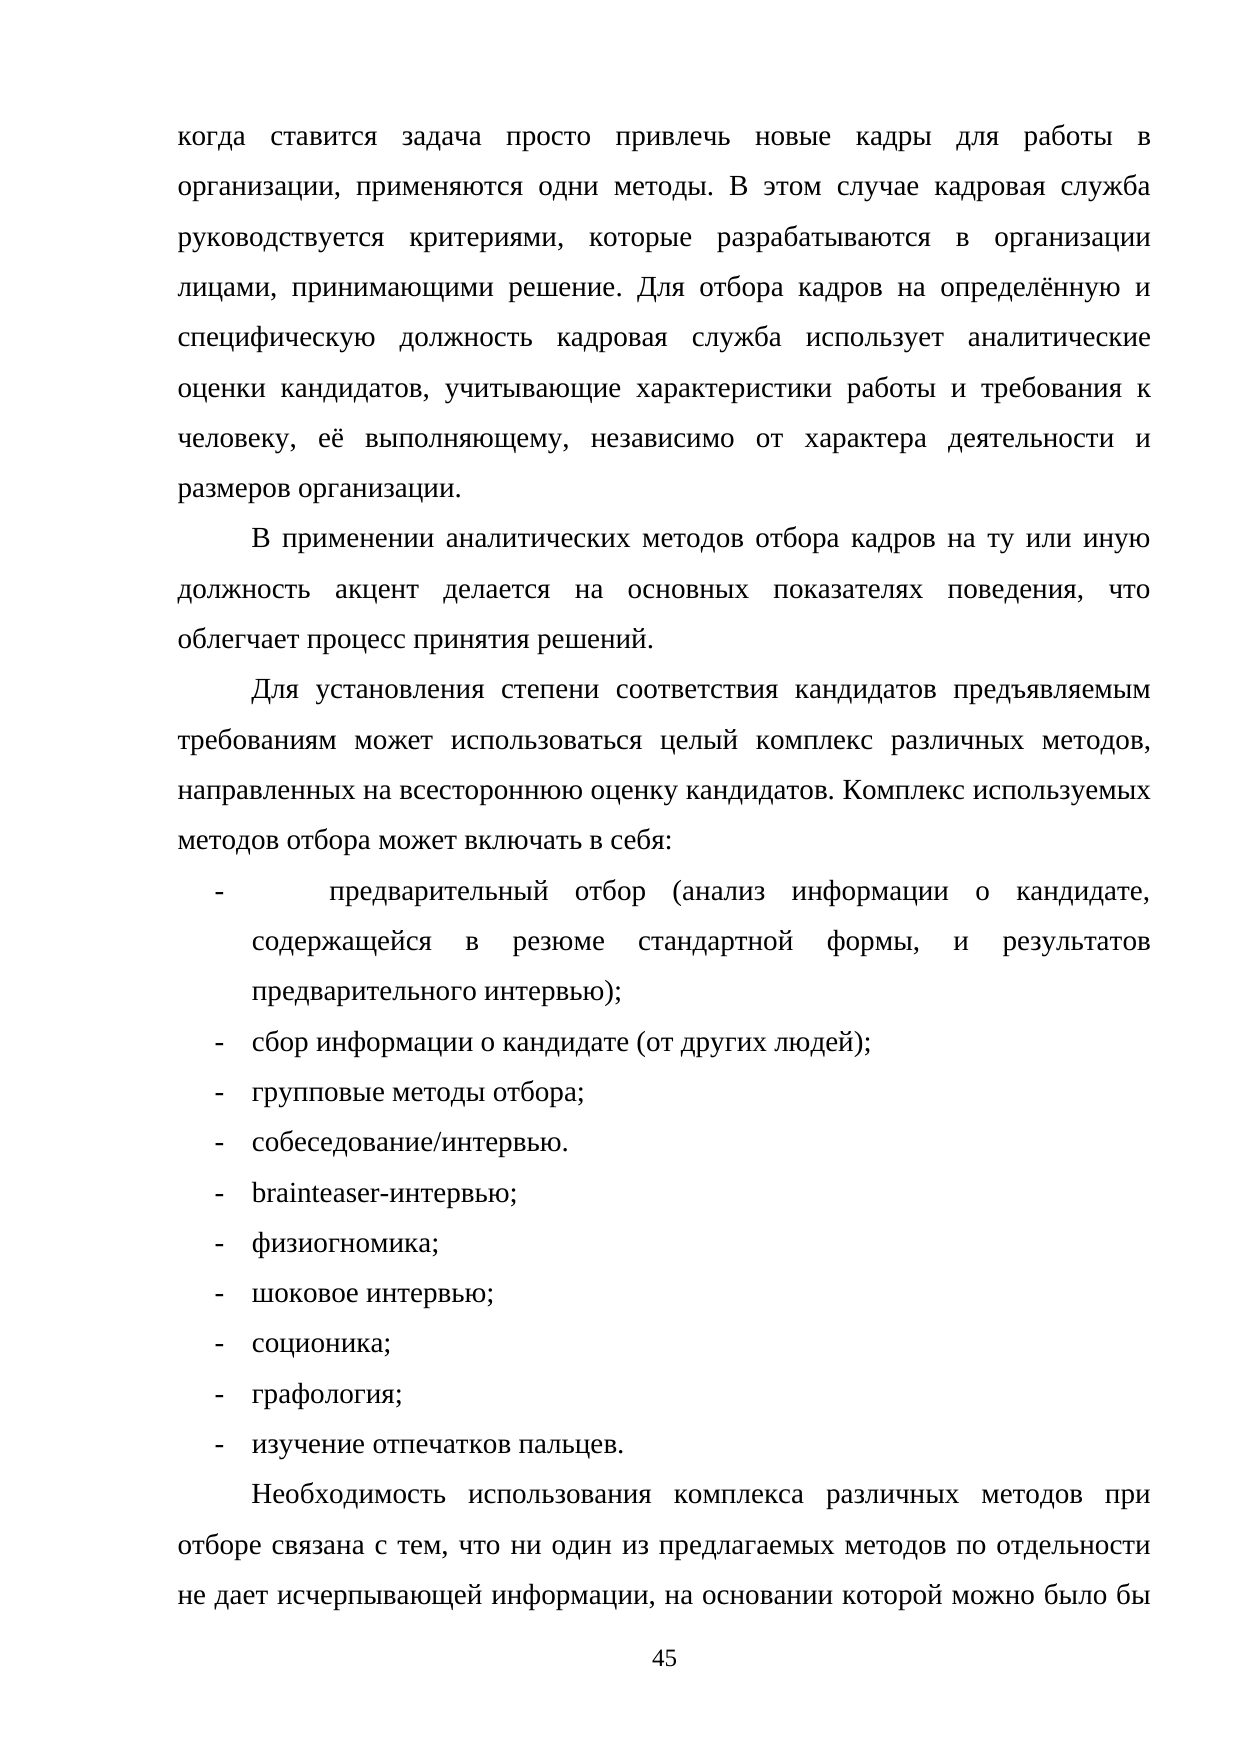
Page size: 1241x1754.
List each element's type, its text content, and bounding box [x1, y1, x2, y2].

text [177, 118, 1152, 504]
list соционика; [214, 1326, 1152, 1359]
list графология; [214, 1376, 1152, 1409]
text Для установления степени соответствия кандидатов предъявляемым требованиям может использоваться целый комплекс различных методов, направленных на всестороннюю оценку кандидатов. Комплекс используемых методов отбора может включать в себя: [177, 672, 1152, 856]
list изучение отпечатков пальцев. [214, 1426, 1152, 1460]
list сбор информации о кандидате (от других людей); [214, 1024, 1152, 1057]
list групповые методы отбора; [214, 1074, 1152, 1108]
text - предварительный отбор (анализ информации о кандидате, содержащейся в резюме стандартной формы, и результатов предварительного интервью); [214, 873, 1152, 1007]
list физиогномика; [214, 1225, 1152, 1258]
text В применении аналитических методов отбора кадров на ту или иную должность акцент делается на основных показателях поведения, что облегчает процесс принятия решений. [177, 521, 1152, 655]
list собеседование/интервью. [214, 1124, 1152, 1158]
list brainteaser-интервью; [214, 1175, 1152, 1208]
list шоковое интервью; [214, 1275, 1152, 1309]
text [177, 1477, 1152, 1611]
